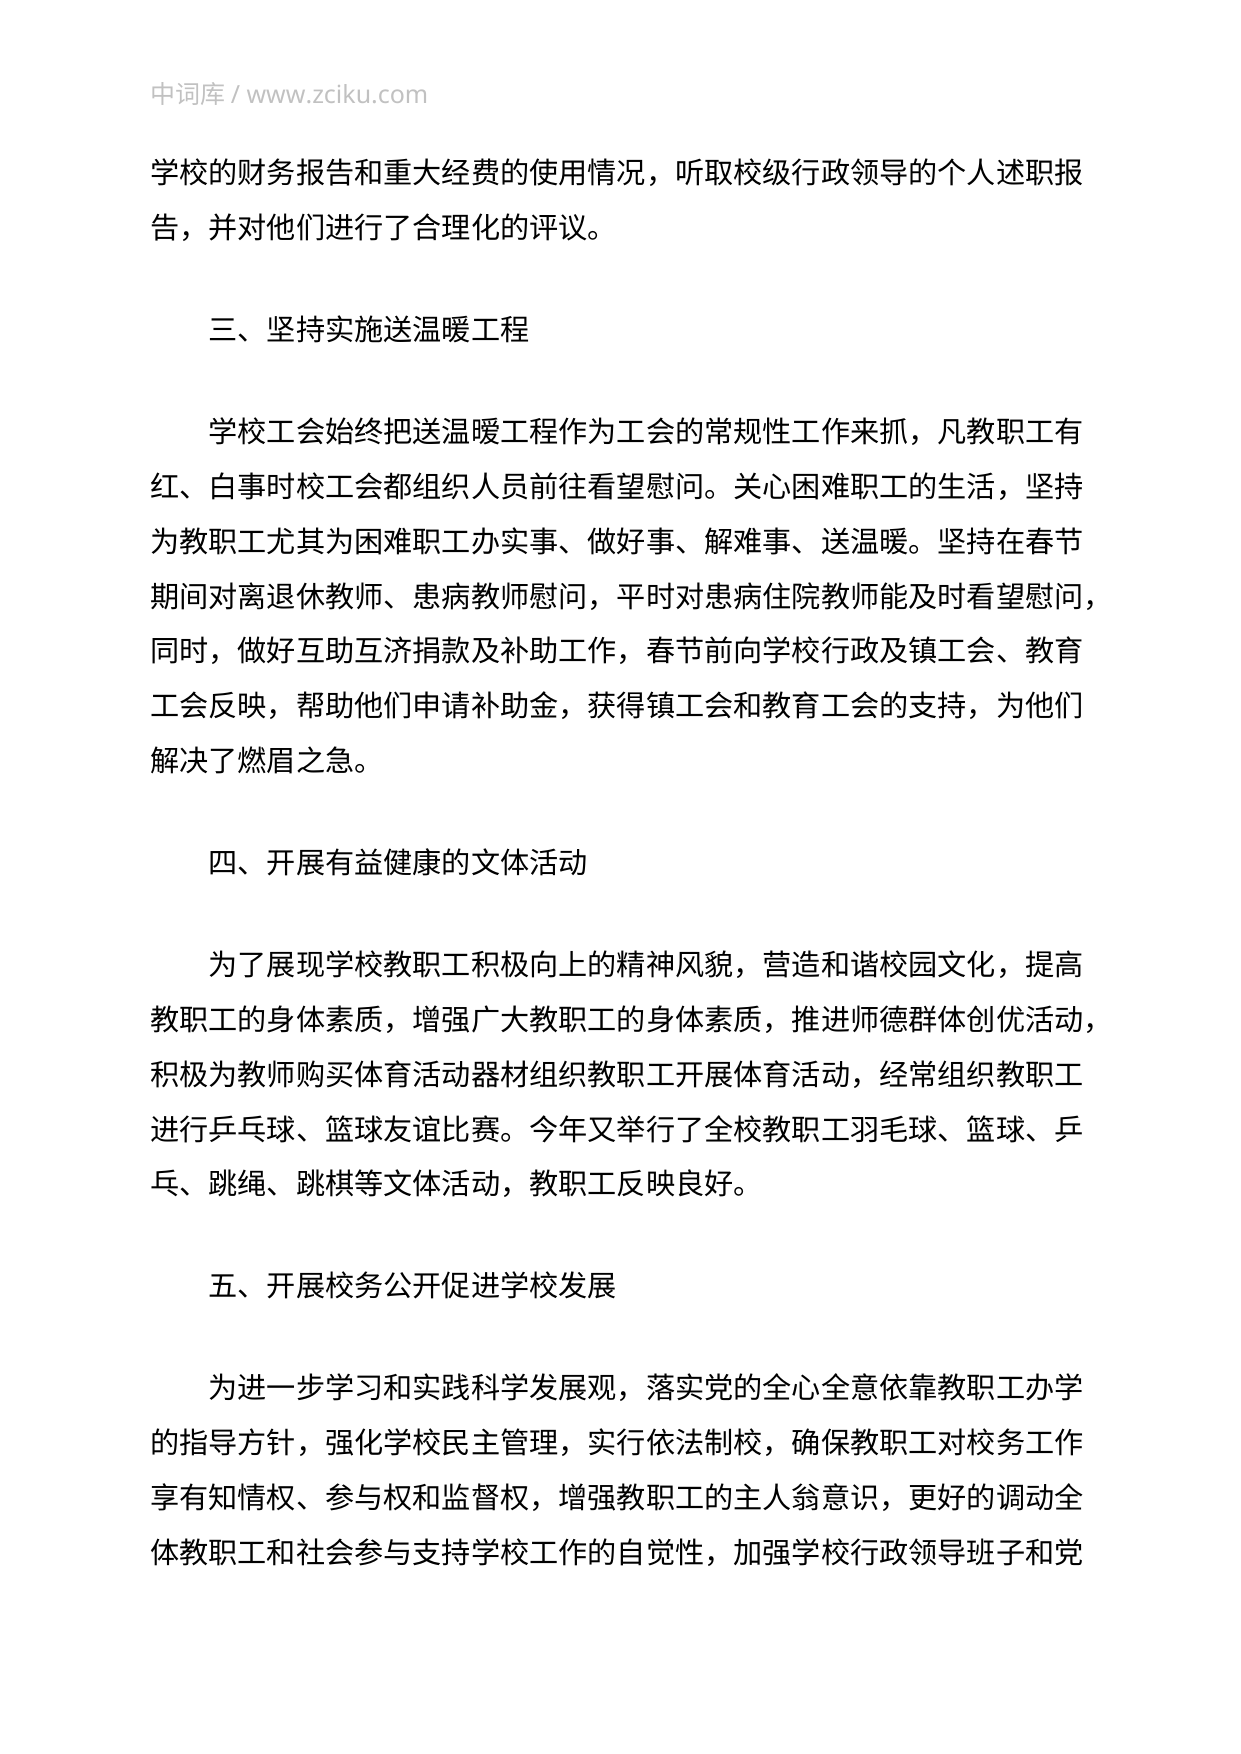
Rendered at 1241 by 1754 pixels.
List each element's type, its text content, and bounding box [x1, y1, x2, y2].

text 五、开展校务公开促进学校发展 [150, 1263, 1090, 1305]
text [150, 1364, 1090, 1571]
text 三、坚持实施送温暖工程 [150, 307, 1090, 349]
text 为了展现学校教职工积极向上的精神风貌，营造和谐校园文化，提高教职工的身体素质，增强广大教职工的身体素质，推进师德群体创优活动，积极为教师购买体育活动器材组织教职工开展体育活动，经常组织教职工进行乒乓球、篮球友谊比赛。今年又举行了全校教职工羽毛球、篮球、乒乓、跳绳、跳棋等文体活动，教职工反映良好。 [150, 941, 1090, 1203]
text 学校工会始终把送温暧工程作为工会的常规性工作来抓，凡教职工有红、白事时校工会都组织人员前往看望慰问。关心困难职工的生活，坚持为教职工尤其为困难职工办实事、做好事、解难事、送温暖。坚持在春节期间对离退休教师、患病教师慰问，平时对患病住院教师能及时看望慰问，同时，做好互助互济捐款及补助工作，春节前向学校行政及镇工会、教育工会反映，帮助他们申请补助金，获得镇工会和教育工会的支持，为他们解决了燃眉之急。 [150, 408, 1090, 780]
text 四、开展有益健康的文体活动 [150, 839, 1090, 882]
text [150, 150, 1090, 247]
